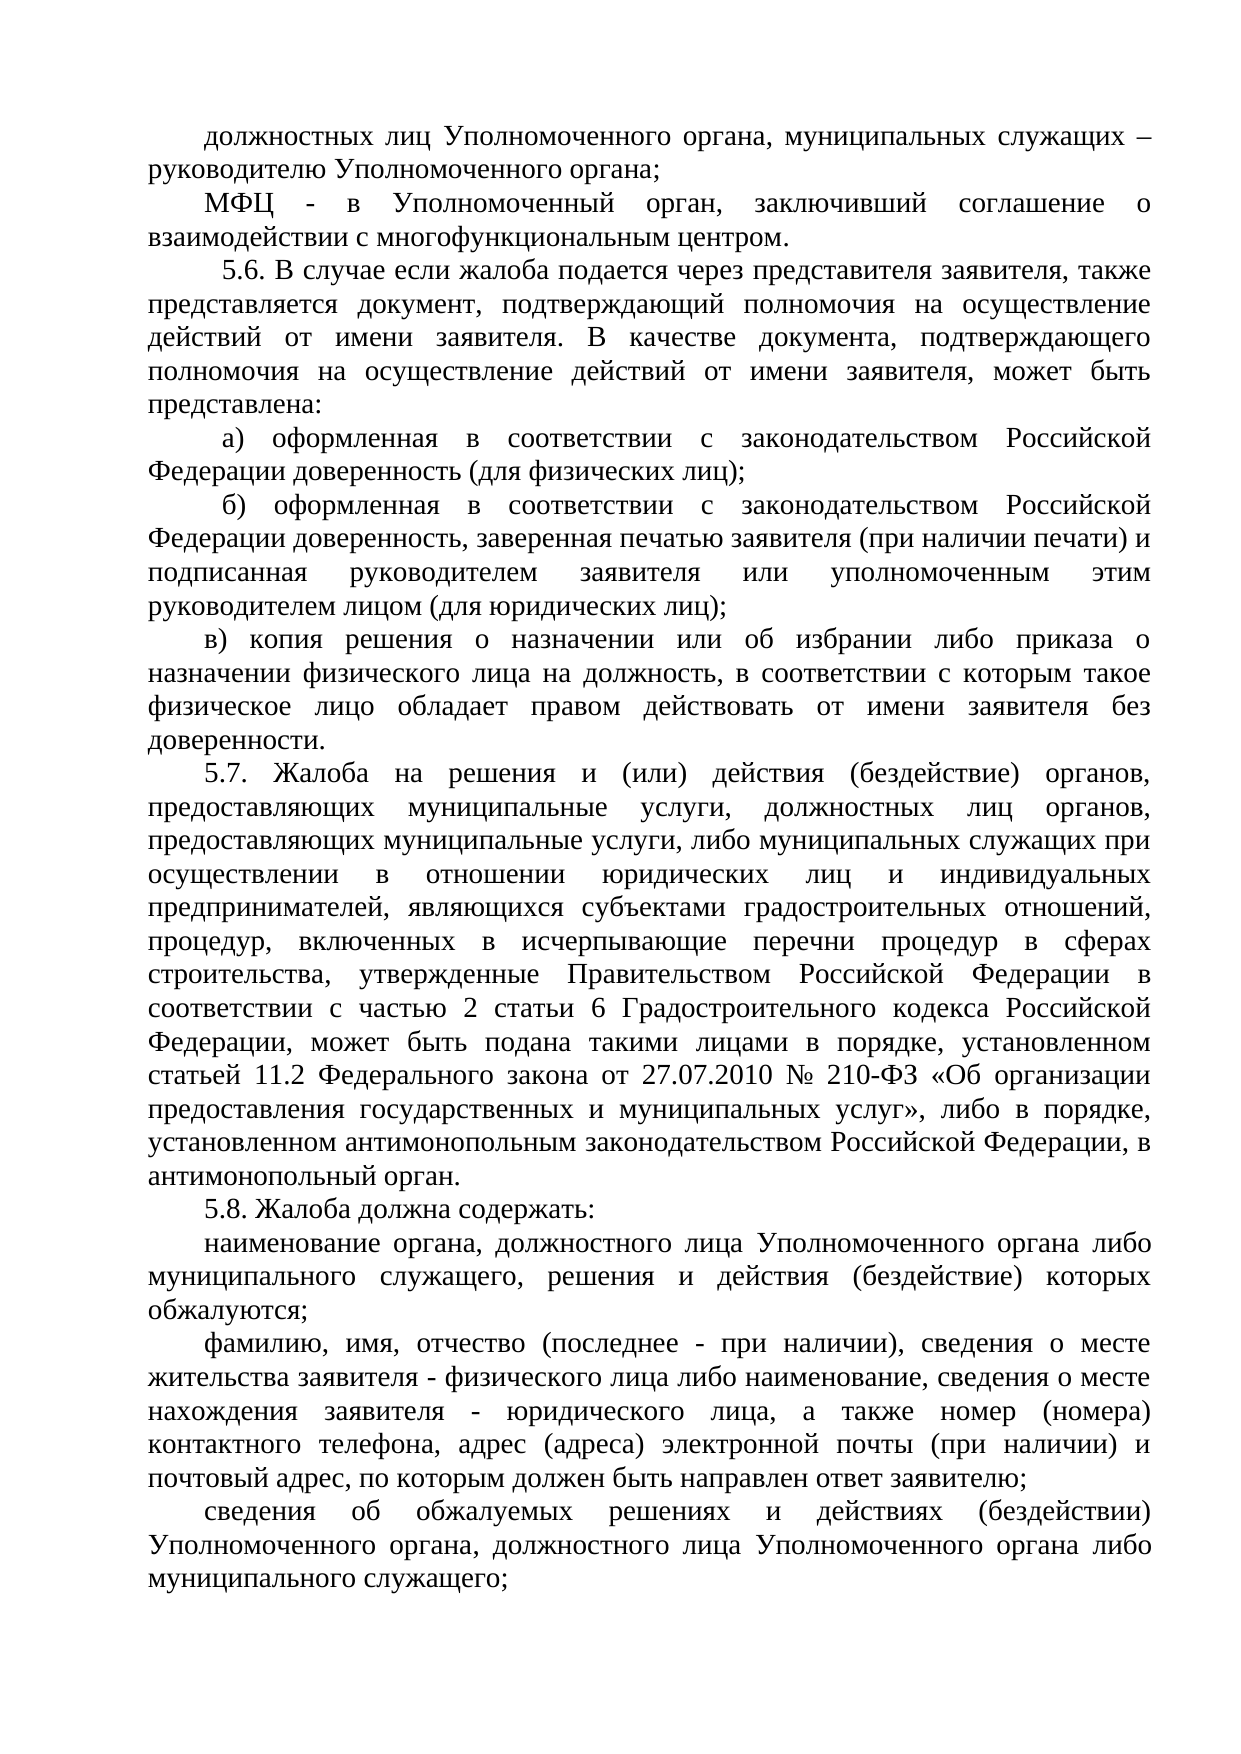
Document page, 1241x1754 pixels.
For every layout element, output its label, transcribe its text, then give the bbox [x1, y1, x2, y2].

text наименование органа, должностного лица Уполномоченного органа либо муниципального служащего, решения и действия (бездействие) которых обжалуются; [148, 1225, 1152, 1326]
text 5.7. Жалоба на решения и (или) действия (бездействие) органов, предоставляющих муниципальные услуги, должностных лиц органов, предоставляющих муниципальные услуги, либо муниципальных служащих при осуществлении в отношении юридических лиц и индивидуальных предпринимателей, являющихся субъектами градостроительных отношений, процедур, включенных в исчерпывающие перечни процедур в сферах строительства, утвержденные Правительством Российской Федерации в соответствии с частью 2 статьи 6 Градостроительного кодекса Российской Федерации, может быть подана такими лицами в порядке, установленном статьей 11.2 Федерального закона от 27.07.2010 № 210-ФЗ «Об организации предоставления государственных и муниципальных услуг», либо в порядке, установленном антимонопольным законодательством Российской Федерации, в антимонопольный орган. [148, 755, 1152, 1191]
text а) оформленная в соответствии с законодательством Российской Федерации доверенность (для физических лиц); [148, 420, 1152, 487]
text сведения об обжалуемых решениях и действиях (бездействии) Уполномоченного органа, должностного лица Уполномоченного органа либо муниципального служащего; [148, 1493, 1152, 1594]
text в) копия решения о назначении или об избрании либо приказа о назначении физического лица на должность, в соответствии с которым такое физическое лицо обладает правом действовать от имени заявителя без доверенности. [148, 621, 1152, 755]
text должностных лиц Уполномоченного органа, муниципальных служащих – руководителю Уполномоченного органа; [148, 118, 1152, 185]
text МФЦ - в Уполномоченный орган, заключивший соглашение о взаимодействии с многофункциональным центром. [148, 185, 1152, 252]
text фамилию, имя, отчество (последнее - при наличии), сведения о месте жительства заявителя - физического лица либо наименование, сведения о месте нахождения заявителя - юридического лица, а также номер (номера) контактного телефона, адрес (адреса) электронной почты (при наличии) и почтовый адрес, по которым должен быть направлен ответ заявителю; [148, 1326, 1152, 1493]
text 5.6. В случае если жалоба подается через представителя заявителя, также представляется документ, подтверждающий полномочия на осуществление действий от имени заявителя. В качестве документа, подтверждающего полномочия на осуществление действий от имени заявителя, может быть представлена: [148, 252, 1152, 420]
text б) оформленная в соответствии с законодательством Российской Федерации доверенность, заверенная печатью заявителя (при наличии печати) и подписанная руководителем заявителя или уполномоченным этим руководителем лицом (для юридических лиц); [148, 487, 1152, 621]
text 5.8. Жалоба должна содержать: [148, 1191, 1152, 1225]
